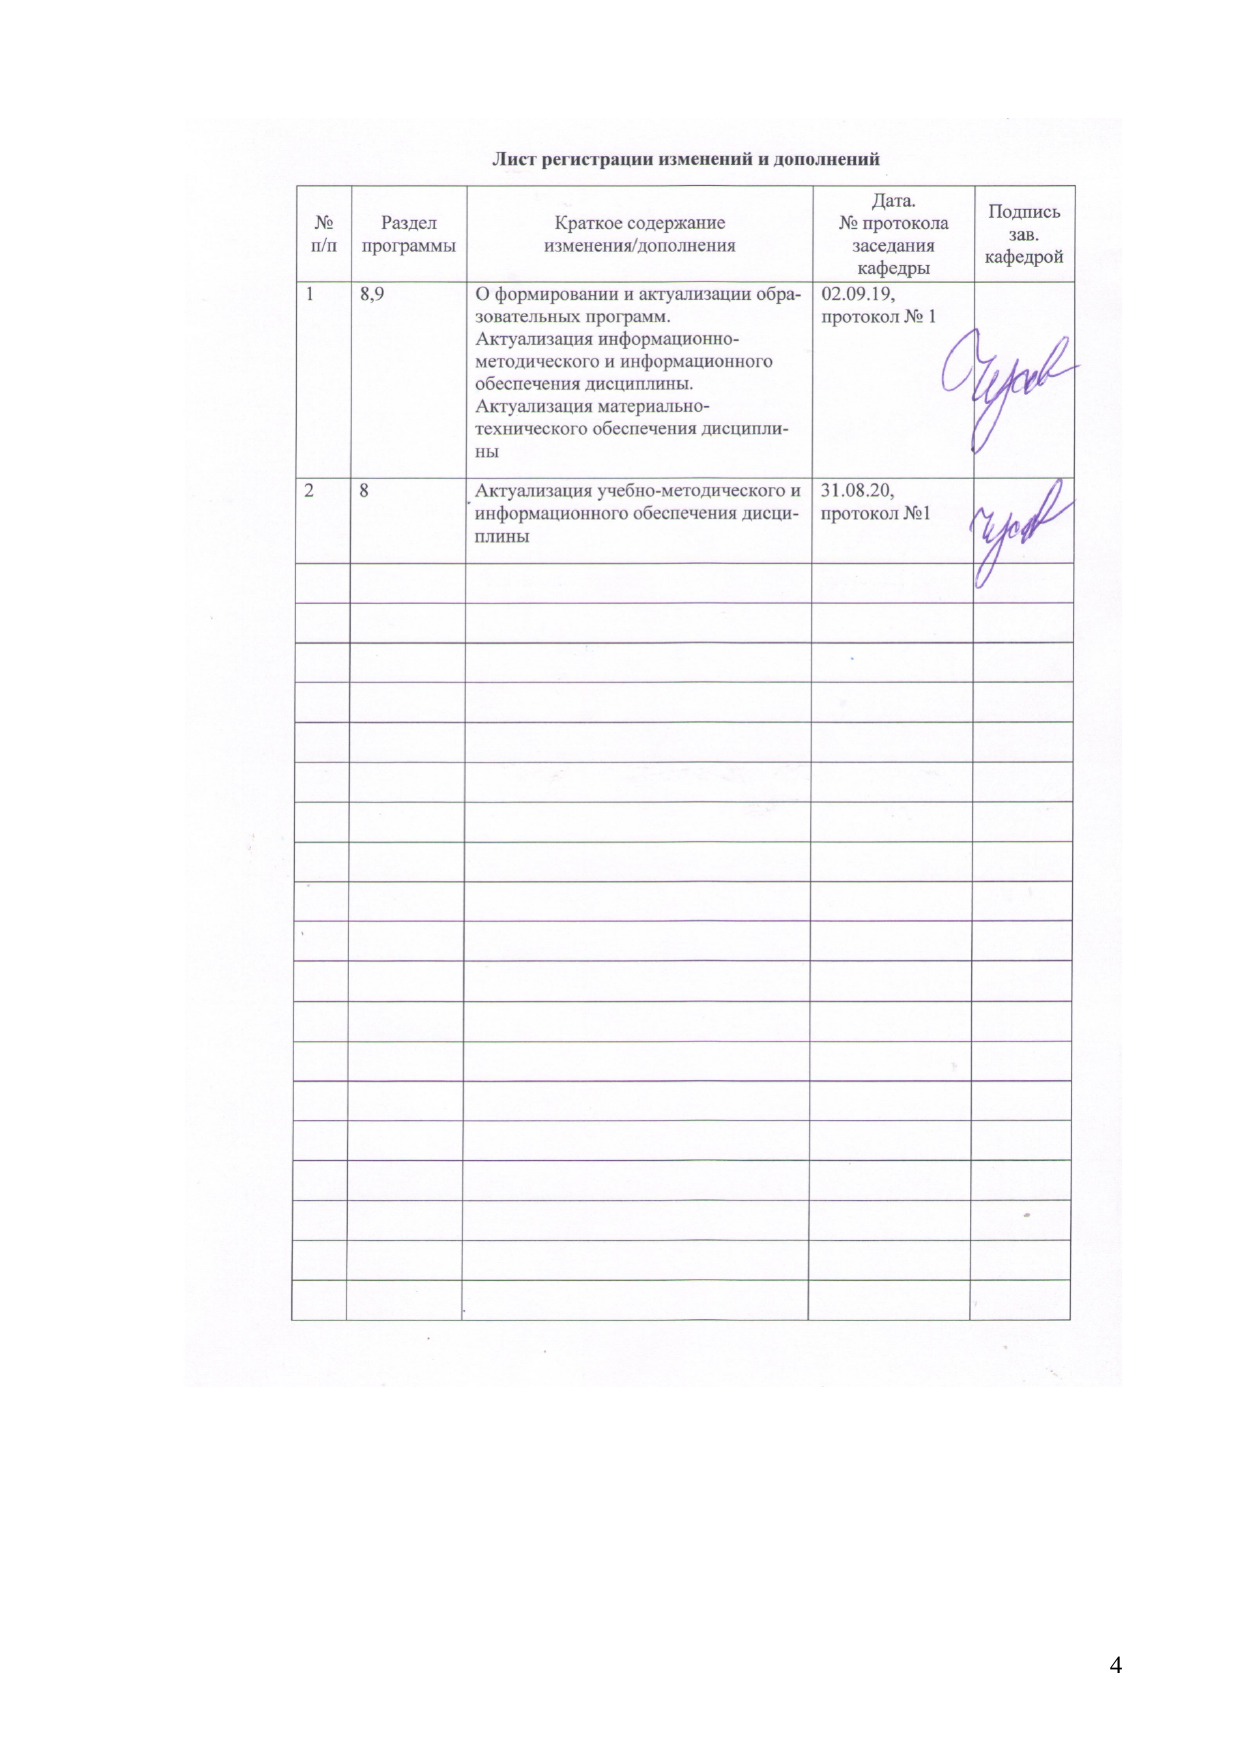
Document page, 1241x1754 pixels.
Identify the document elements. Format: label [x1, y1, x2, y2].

picture [177, 118, 1123, 1387]
